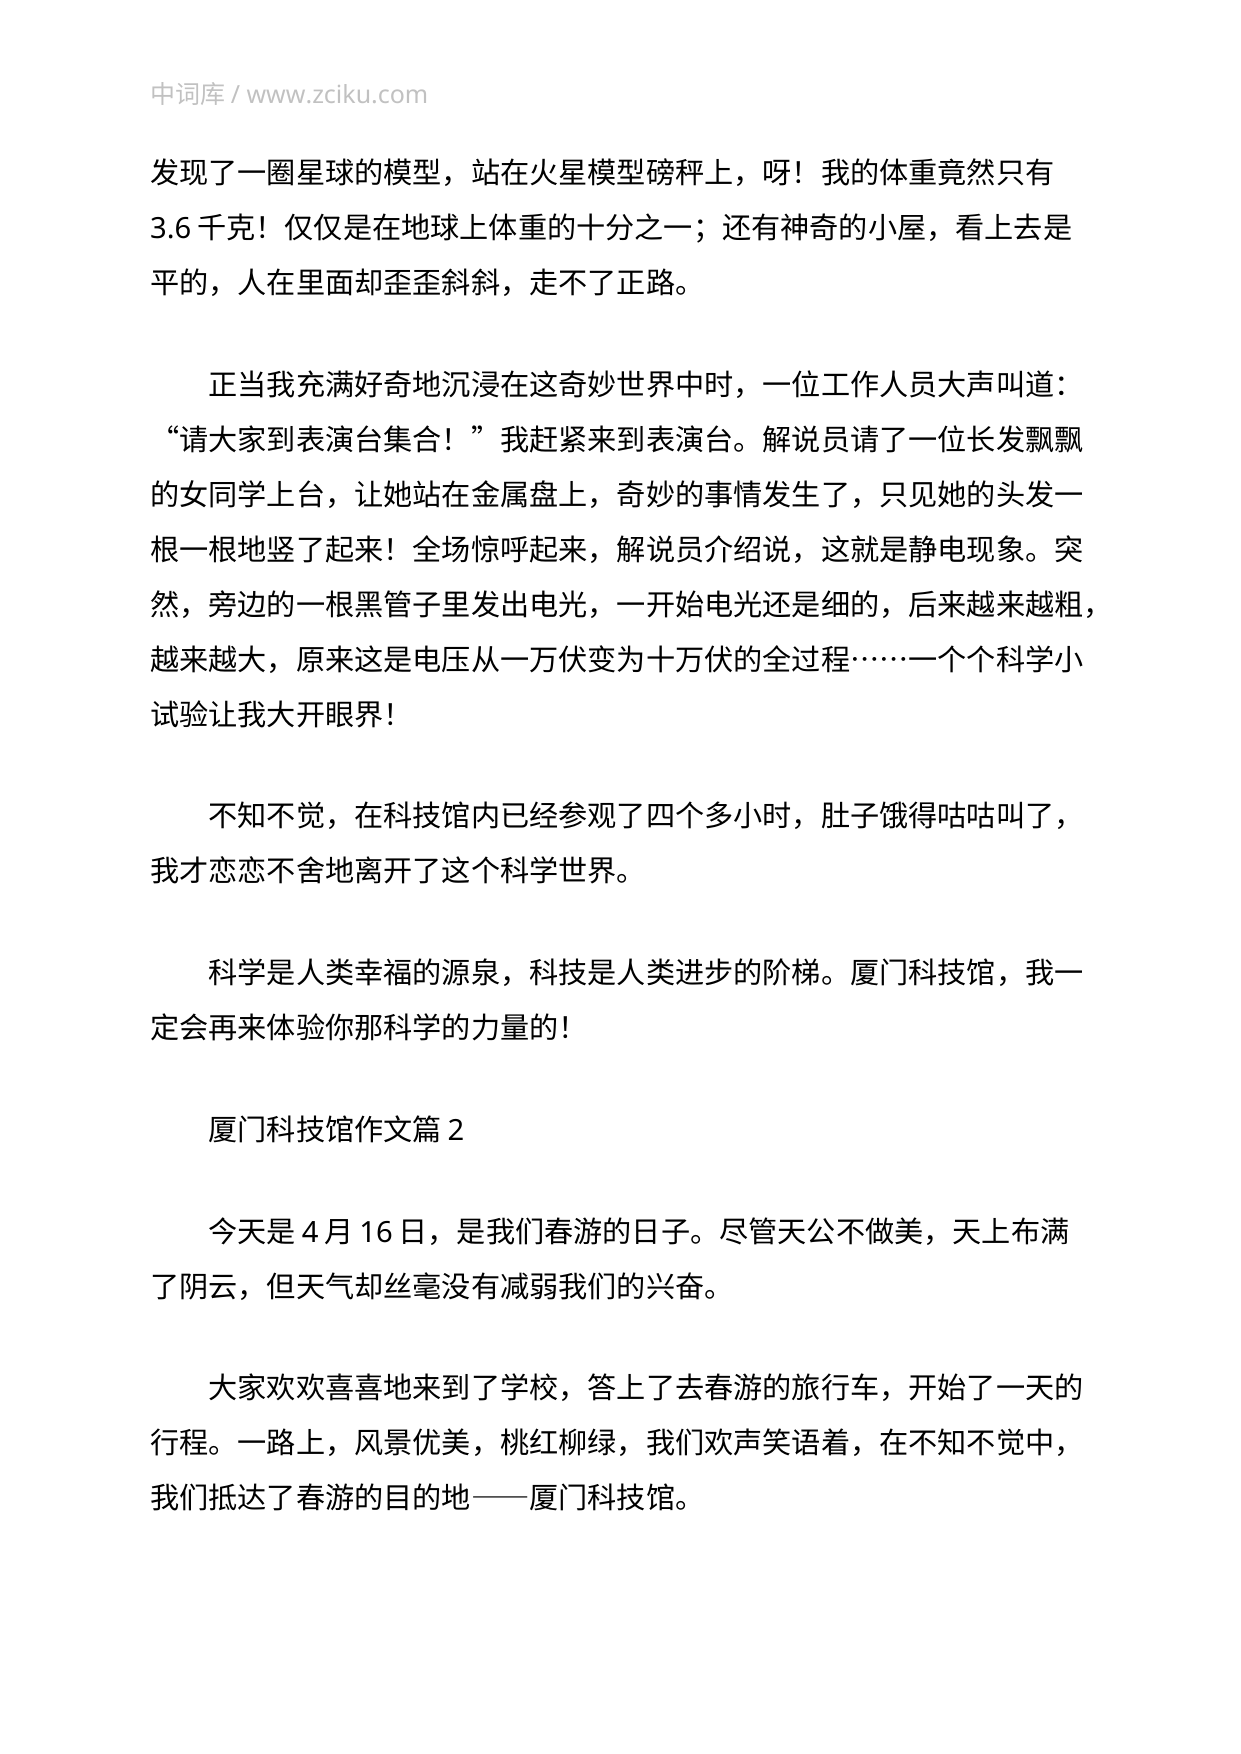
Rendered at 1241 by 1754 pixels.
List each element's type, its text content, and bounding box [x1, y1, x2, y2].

text 不知不觉，在科技馆内已经参观了四个多小时，肚子饿得咕咕叫了，我才恋恋不舍地离开了这个科学世界。 [150, 793, 1090, 890]
text 今天是4月16日，是我们春游的日子。尽管天公不做美，天上布满了阴云，但天气却丝毫没有减弱我们的兴奋。 [150, 1208, 1090, 1305]
text 科学是人类幸福的源泉，科技是人类进步的阶梯。厦门科技馆，我一定会再来体验你那科学的力量的！ [150, 949, 1090, 1047]
text 大家欢欢喜喜地来到了学校，答上了去春游的旅行车，开始了一天的行程。一路上，风景优美，桃红柳绿，我们欢声笑语着，在不知不觉中，我们抵达了春游的目的地——厦门科技馆。 [150, 1365, 1090, 1517]
text 厦门科技馆作文篇2 [150, 1106, 1090, 1148]
text 正当我充满好奇地沉浸在这奇妙世界中时，一位工作人员大声叫道：“请大家到表演台集合！”我赶紧来到表演台。解说员请了一位长发飘飘的女同学上台，让她站在金属盘上，奇妙的事情发生了，只见她的头发一根一根地竖了起来！全场惊呼起来，解说员介绍说，这就是静电现象。突然，旁边的一根黑管子里发出电光，一开始电光还是细的，后来越来越粗，越来越大，原来这是电压从一万伏变为十万伏的全过程……一个个科学小试验让我大开眼界！ [150, 362, 1090, 733]
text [150, 150, 1090, 302]
